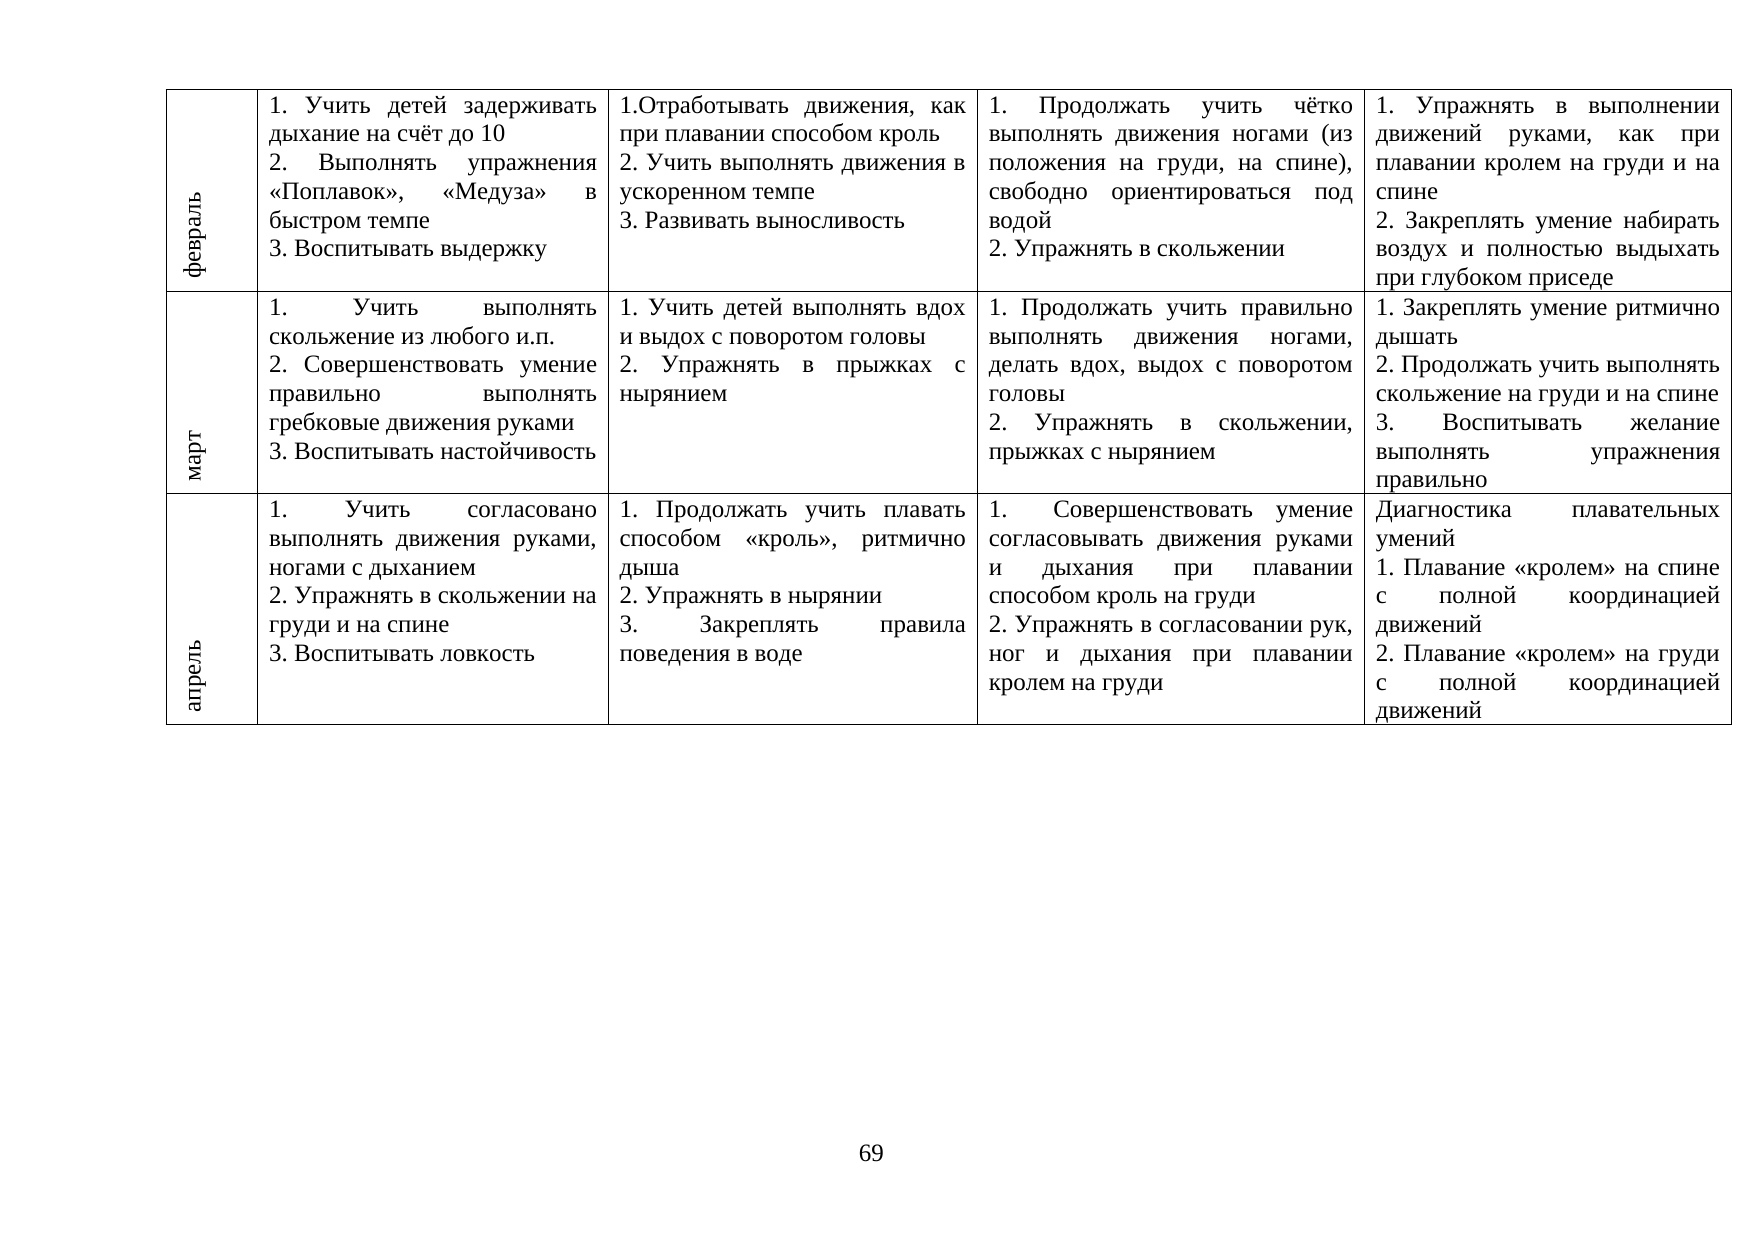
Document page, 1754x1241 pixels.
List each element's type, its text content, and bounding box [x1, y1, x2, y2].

table_cell 1. Упражнять в выполнении движений руками, как при плавании кролем на груди и на спине 2. Закреплять умение набирать воздух и полностью выдыхать при глубоком приседе [1365, 90, 1731, 291]
table_cell Диагностика плавательных умений 1. Плавание «кролем» на спине с полной координацией движений 2. Плавание «кролем» на груди с полной координацией движений [1365, 494, 1731, 724]
table_cell 1. Совершенствовать умение согласовывать движения руками и дыхания при плавании способом кроль на груди 2. Упражнять в согласовании рук, ног и дыхания при плавании кролем на груди [978, 494, 1364, 724]
table_cell 1. Продолжать учить правильно выполнять движения ногами, делать вдох, выдох с поворотом головы 2. Упражнять в скольжении, прыжках с нырянием [978, 292, 1364, 493]
table_cell апрель [167, 494, 257, 724]
table_cell март [167, 292, 257, 493]
table_cell 1. Учить детей выполнять вдох и выдох с поворотом головы 2. Упражнять в прыжках с нырянием [609, 292, 977, 493]
table_cell 1. Учить согласовано выполнять движения руками, ногами с дыханием 2. Упражнять в скольжении на груди и на спине 3. Воспитывать ловкость [258, 494, 608, 724]
table_cell 1. Продолжать учить плавать способом «кроль», ритмично дыша 2. Упражнять в нырянии 3. Закреплять правила поведения в воде [609, 494, 977, 724]
table_cell 1. Учить детей задерживать дыхание на счёт до 10 2. Выполнять упражнения «Поплавок», «Медуза» в быстром темпе 3. Воспитывать выдержку [258, 90, 608, 291]
table_cell 1. Учить выполнять скольжение из любого и.п. 2. Совершенствовать умение правильно выполнять гребковые движения руками 3. Воспитывать настойчивость [258, 292, 608, 493]
table_cell февраль [167, 90, 257, 291]
table_cell 1. Закреплять умение ритмично дышать 2. Продолжать учить выполнять скольжение на груди и на спине 3. Воспитывать желание выполнять упражнения правильно [1365, 292, 1731, 493]
table_cell 1.Отработывать движения, как при плавании способом кроль 2. Учить выполнять движения в ускоренном темпе 3. Развивать выносливость [609, 90, 977, 291]
table_cell 1. Продолжать учить чётко выполнять движения ногами (из положения на груди, на спине), свободно ориентироваться под водой 2. Упражнять в скольжении [978, 90, 1364, 291]
